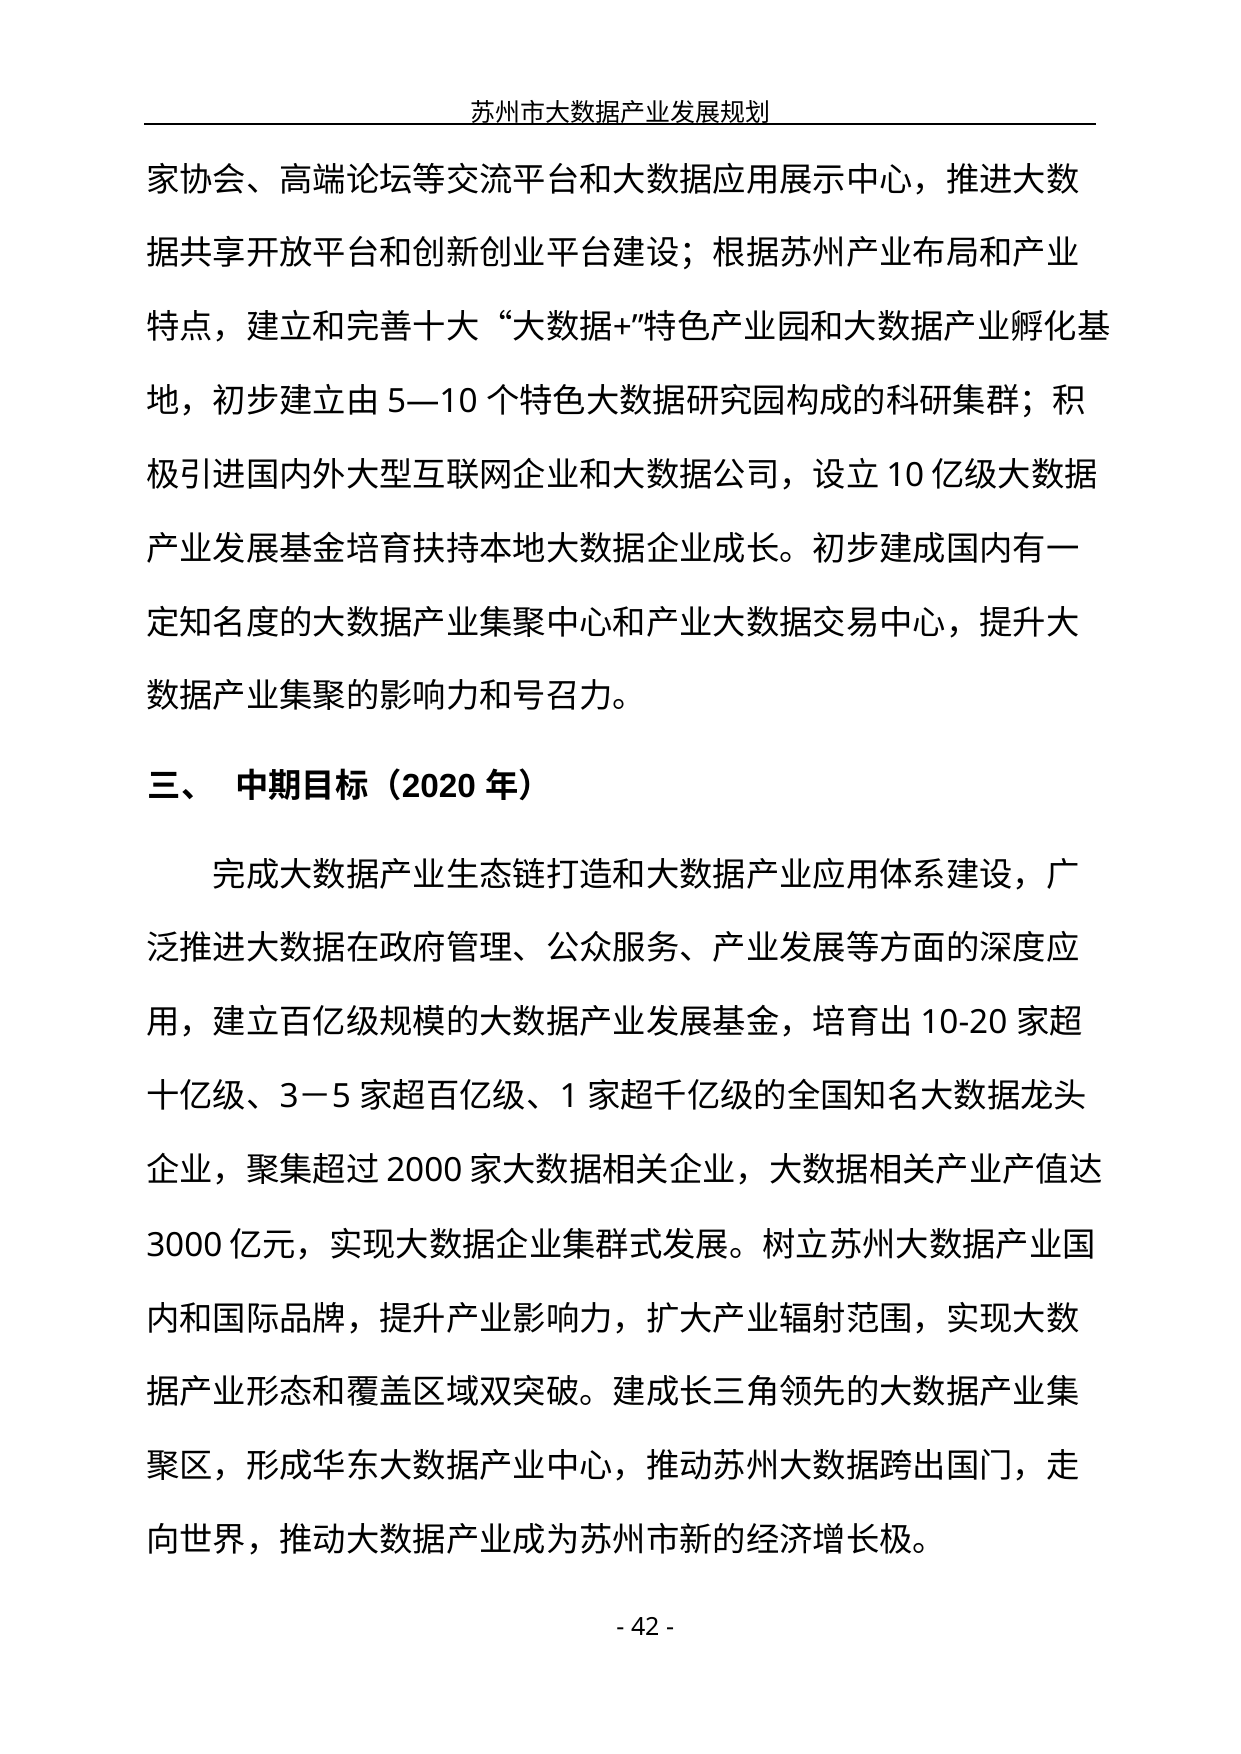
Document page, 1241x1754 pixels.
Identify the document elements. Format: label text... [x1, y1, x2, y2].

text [146, 152, 1111, 717]
list 中期目标（2020 年） [147, 758, 1106, 807]
text 3000亿元，实现大数据企业集群式发展。树立苏州大数据产业国内和国际品牌，提升产业影响力，扩大产业辐射范围，实现大数据产业形态和覆盖区域双突破。建成长三角领先的大数据产业集聚区，形成华东大数据产业中心，推动苏州大数据跨出国门，走向世界，推动大数据产业成为苏州市新的经济增长极。 [146, 1217, 1111, 1561]
text 完成大数据产业生态链打造和大数据产业应用体系建设，广泛推进大数据在政府管理、公众服务、产业发展等方面的深度应用，建立百亿级规模的大数据产业发展基金，培育出 10-20 家超十亿级、3－5 家超百亿级、1 家超千亿级的全国知名大数据龙头企业，聚集超过2000家大数据相关企业，大数据相关产业产值达 [146, 847, 1111, 1191]
